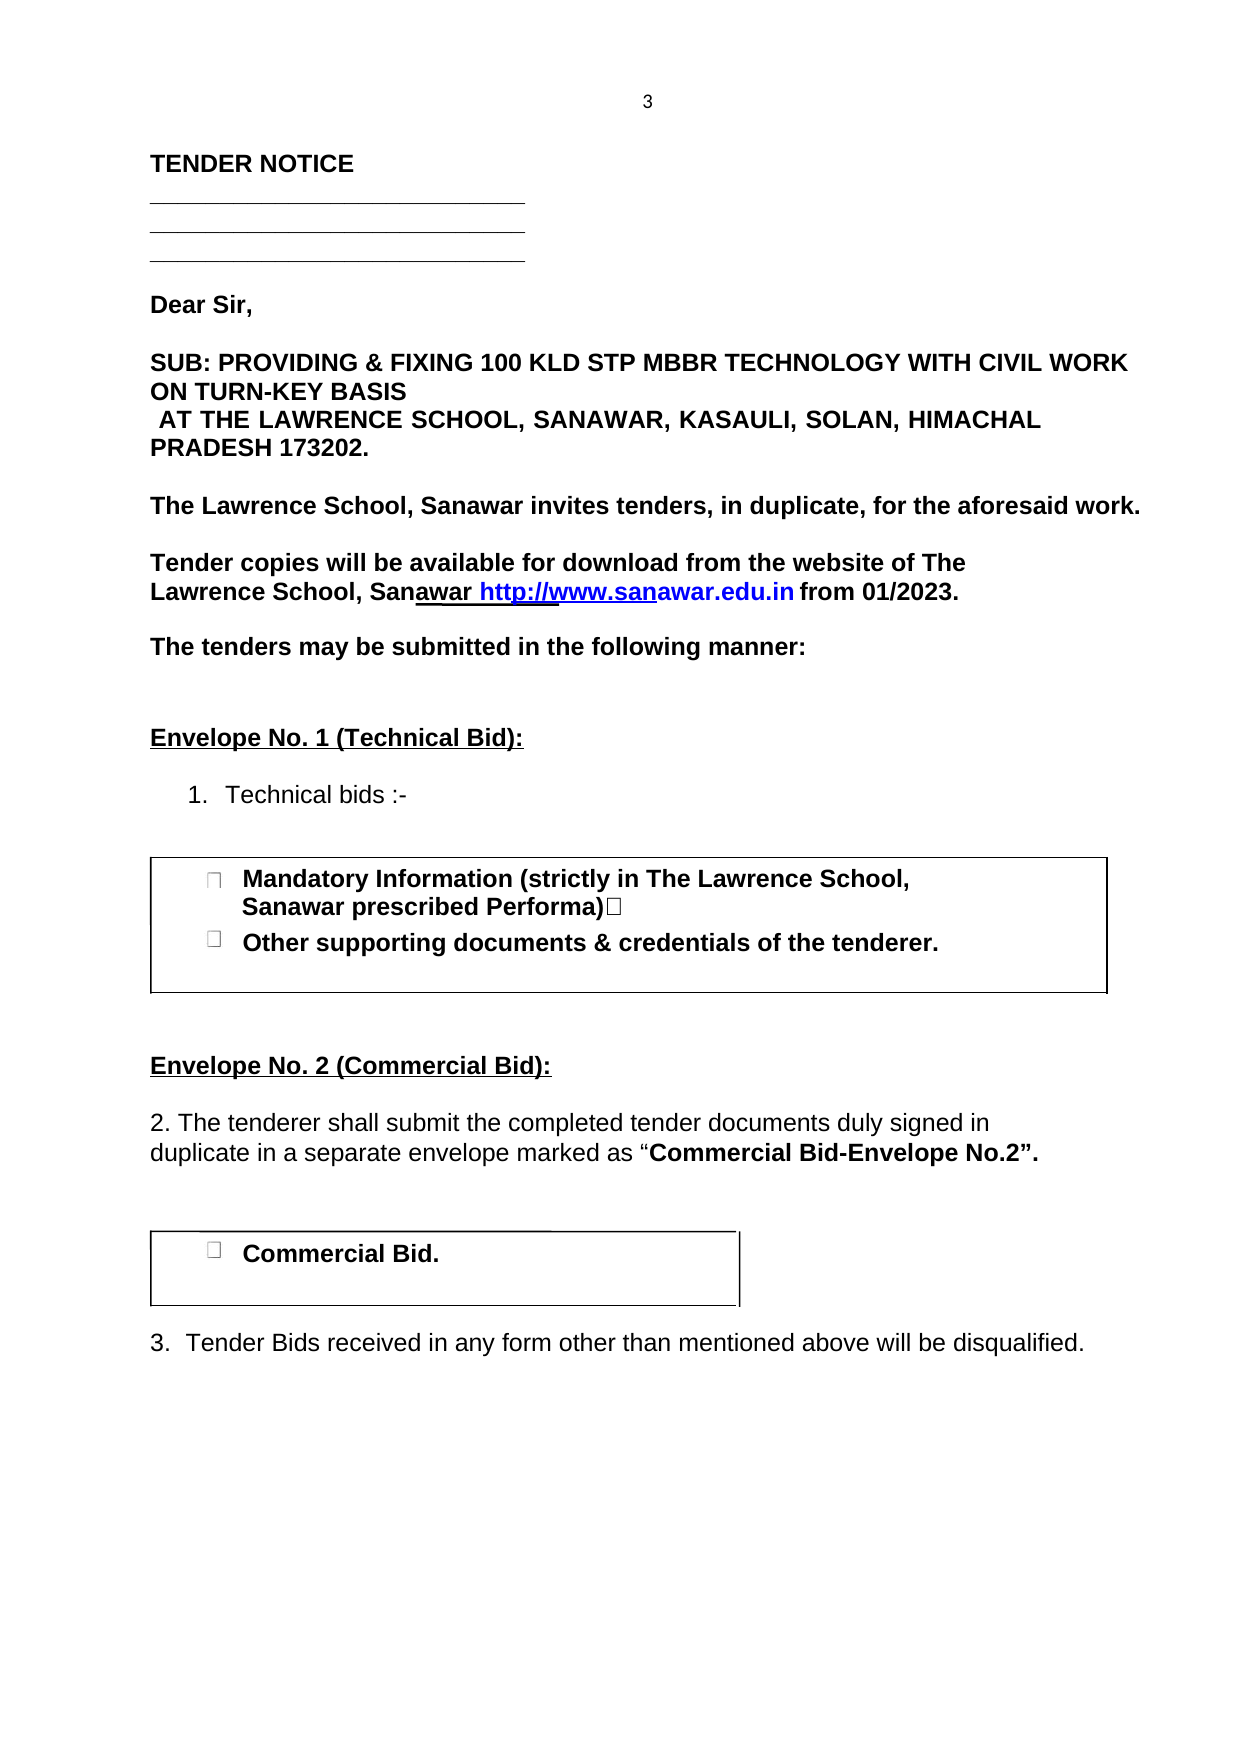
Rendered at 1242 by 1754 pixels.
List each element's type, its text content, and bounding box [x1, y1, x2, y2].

text Tender copies will be available for download from the website of The Lawrence School, Sanawar http://www.sanawar.edu.in from 01/2023. [150, 549, 1080, 605]
text Envelope No. 2 (Commercial Bid): [150, 1051, 1145, 1079]
text The tenders may be submitted in the following manner: [150, 632, 1145, 661]
picture [204, 866, 243, 888]
text Dear Sir, [150, 290, 1145, 318]
text ___________________________ [150, 178, 1145, 207]
list Technical bids :- [187, 780, 1145, 809]
picture [204, 1236, 243, 1263]
text AT THE LAWRENCE SCHOOL, SANAWAR, KASAULI, SOLAN, HIMACHAL PRADESH 173202. [150, 406, 1043, 462]
text SUB: PROVIDING & FIXING 100 KLD STP MBBR TECHNOLOGY WITH CIVIL WORK ON TURN-KEY BASIS [150, 348, 1167, 406]
text Mandatory Information (strictly in The Lawrence School, Sanawar prescribed Performa) [204, 866, 1001, 920]
text 3. Tender Bids received in any form other than mentioned above will be disqualified. [150, 1327, 1145, 1356]
text ___________________________ [150, 207, 1145, 236]
text Envelope No. 1 (Technical Bid): [150, 723, 1145, 751]
text ___________________________ [150, 236, 1145, 264]
picture [204, 924, 243, 952]
text TENDER NOTICE [150, 149, 1145, 178]
text Other supporting documents & credentials of the tenderer. [204, 924, 1145, 957]
text The Lawrence School, Sanawar invites tenders, in duplicate, for the aforesaid work. [150, 491, 1145, 519]
text Commercial Bid. [204, 1236, 1145, 1268]
text 2. The tenderer shall submit the completed tender documents duly signed in duplicate in a separate envelope marked as “Commercial Bid-Envelope No.2”. [150, 1108, 1043, 1166]
